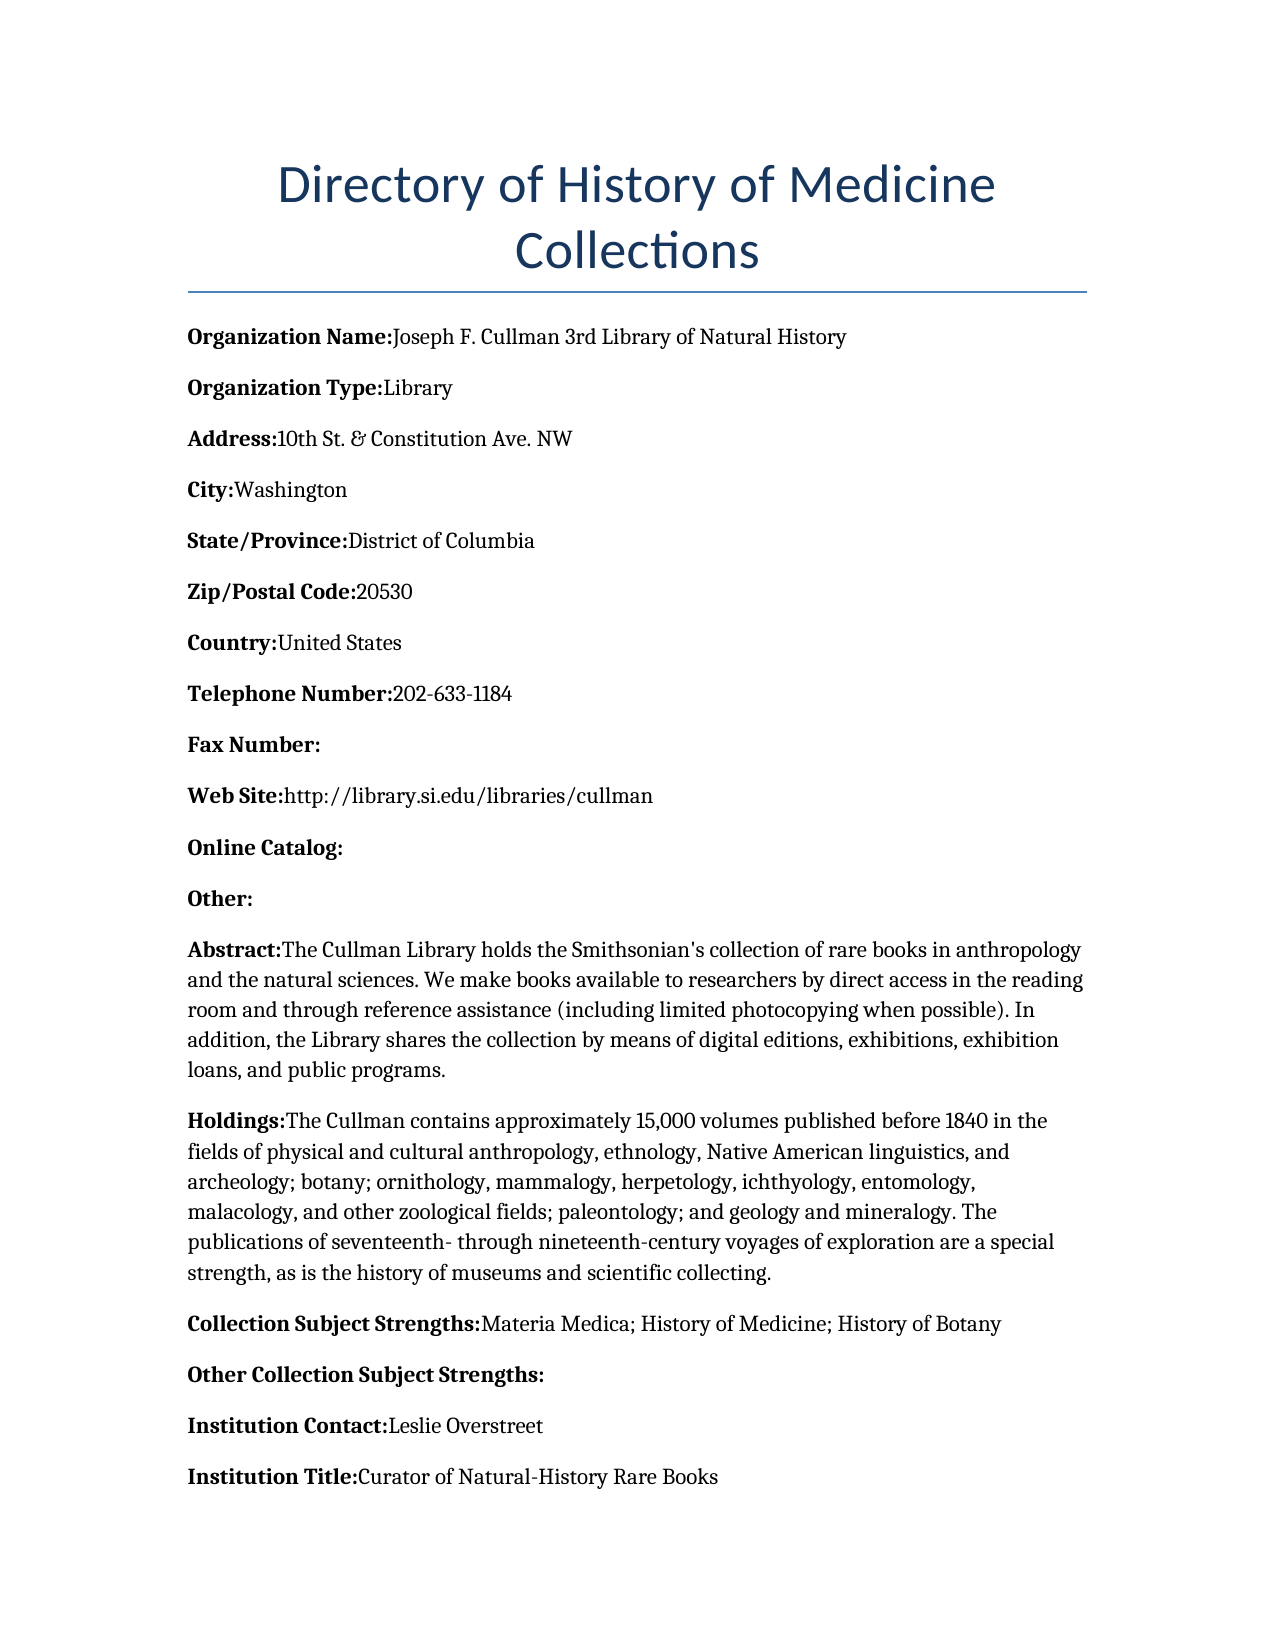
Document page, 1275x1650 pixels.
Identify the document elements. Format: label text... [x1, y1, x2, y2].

text Fax Number: [187, 732, 1087, 759]
text Online Catalog: [187, 834, 1087, 861]
text Other Collection Subject Strengths: [187, 1361, 1087, 1388]
text Institution Title:Curator of Natural-History Rare Books [187, 1463, 1087, 1490]
text Abstract:The Cullman Library holds the Smithsonian's collection of rare books in anthropology and the natural sciences. We make books available to researchers by direct access in the reading room and through reference assistance (including limited photocopying when possible). In addition, the Library shares the collection by means of digital editions, exhibitions, exhibition loans, and public programs. [187, 936, 1087, 1084]
text Country:United States [187, 630, 1087, 657]
text Web Site:http://library.si.edu/libraries/cullman [187, 783, 1087, 810]
title Directory of History of Medicine Collections [187, 150, 1087, 293]
text Zip/Postal Code:20530 [187, 579, 1087, 606]
text Organization Type:Library [187, 375, 1087, 401]
text Institution Contact:Leslie Overstreet [187, 1412, 1087, 1439]
text Other: [187, 885, 1087, 912]
text Holdings:The Cullman contains approximately 15,000 volumes published before 1840 in the fields of physical and cultural anthropology, ethnology, Native American linguistics, and archeology; botany; ornithology, mammalogy, herpetology, ichthyology, entomology, malacology, and other zoological fields; paleontology; and geology and mineralogy. The publications of seventeenth- through nineteenth-century voyages of exploration are a special strength, as is the history of museums and scientific collecting. [187, 1108, 1087, 1286]
text Telephone Number:202-633-1184 [187, 681, 1087, 708]
text City:Washington [187, 477, 1087, 503]
text State/Province:District of Columbia [187, 528, 1087, 554]
text Collection Subject Strengths:Materia Medica; History of Medicine; History of Botany [187, 1310, 1087, 1337]
text Organization Name:Joseph F. Cullman 3rd Library of Natural History [187, 324, 1087, 350]
text Address:10th St. & Constitution Ave. NW [187, 426, 1087, 452]
